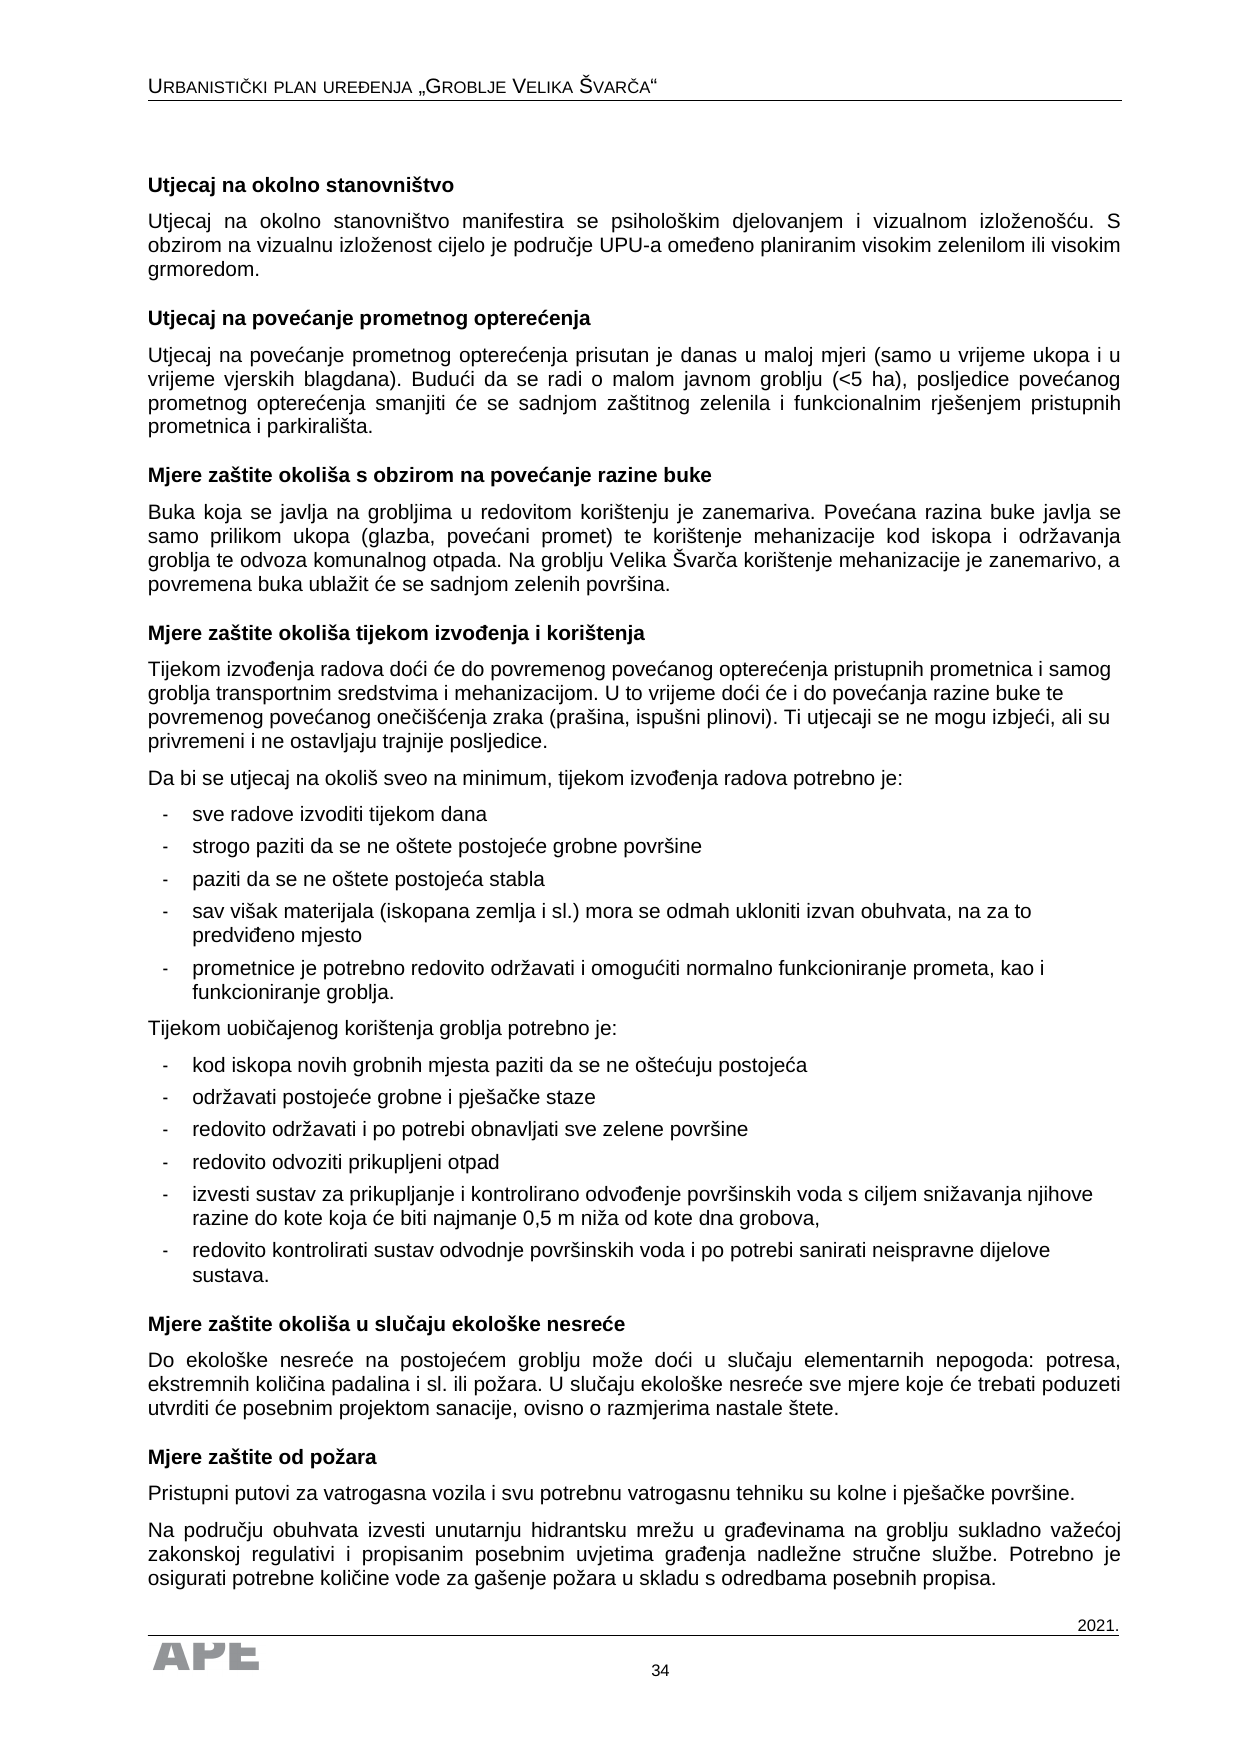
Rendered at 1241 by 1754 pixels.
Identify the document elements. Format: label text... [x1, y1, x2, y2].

list sav višak materijala (iskopana zemlja i sl.) mora se odmah ukloniti izvan obuhvata, na za to predviđeno mjesto [162, 899, 1122, 947]
text Mjere zaštite okoliša s obzirom na povećanje razine buke [148, 463, 1122, 487]
list paziti da se ne oštete postojeća stabla [162, 867, 1122, 891]
text Utjecaj na povećanje prometnog opterećenja [148, 306, 1122, 330]
text Do ekološke nesreće na postojećem groblju može doći u slučaju elementarnih nepogoda: potresa, ekstremnih količina padalina i sl. ili požara. U slučaju ekološke nesreće sve mjere koje će trebati poduzeti utvrditi će posebnim projektom sanacije, ovisno o razmjerima nastale štete. [148, 1348, 1122, 1420]
text Pristupni putovi za vatrogasna vozila i svu potrebnu vatrogasnu tehniku su kolne i pješačke površine. [148, 1481, 1122, 1505]
text Buka koja se javlja na grobljima u redovitom korištenju je zanemariva. Povećana razina buke javlja se samo prilikom ukopa (glazba, povećani promet) te korištenje mehanizacije kod iskopa i održavanja groblja te odvoza komunalnog otpada. Na groblju Velika Švarča korištenje mehanizacije je zanemarivo, a povremena buka ublažit će se sadnjom zelenih površina. [148, 500, 1122, 596]
list strogo paziti da se ne oštete postojeće grobne površine [162, 834, 1122, 858]
picture [147, 1637, 267, 1677]
text Utjecaj na okolno stanovništvo [148, 173, 1122, 197]
text Mjere zaštite okoliša tijekom izvođenja i korištenja [148, 621, 1122, 644]
text Utjecaj na okolno stanovništvo manifestira se psihološkim djelovanjem i vizualnom izloženošću. S obzirom na vizualnu izloženost cijelo je područje UPU-a omeđeno planiranim visokim zelenilom ili visokim grmoredom. [148, 209, 1122, 281]
text Na području obuhvata izvesti unutarnju hidrantsku mrežu u građevinama na groblju sukladno važećoj zakonskoj regulativi i propisanim posebnim uvjetima građenja nadležne stručne službe. Potrebno je osigurati potrebne količine vode za gašenje požara u skladu s odredbama posebnih propisa. [148, 1518, 1122, 1589]
list redovito odvoziti prikupljeni otpad [162, 1149, 1122, 1174]
list sve radove izvoditi tijekom dana [162, 802, 1122, 826]
list redovito kontrolirati sustav odvodnje površinskih voda i po potrebi sanirati neispravne dijelove sustava. [162, 1238, 1122, 1286]
text Tijekom izvođenja radova doći će do povremenog povećanog opterećenja pristupnih prometnica i samog groblja transportnim sredstvima i mehanizacijom. U to vrijeme doći će i do povećanja razine buke te povremenog povećanog onečišćenja zraka (prašina, ispušni plinovi). Ti utjecaji se ne mogu izbjeći, ali su privremeni i ne ostavljaju trajnije posljedice. [148, 657, 1122, 753]
list redovito održavati i po potrebi obnavljati sve zelene površine [162, 1117, 1122, 1141]
text Mjere zaštite od požara [148, 1445, 1122, 1469]
list održavati postojeće grobne i pješačke staze [162, 1085, 1122, 1109]
list kod iskopa novih grobnih mjesta paziti da se ne oštećuju postojeća [162, 1052, 1122, 1076]
text Da bi se utjecaj na okoliš sveo na minimum, tijekom izvođenja radova potrebno je: [148, 765, 1122, 789]
text Mjere zaštite okoliša u slučaju ekološke nesreće [148, 1311, 1122, 1335]
list prometnice je potrebno redovito održavati i omogućiti normalno funkcioniranje prometa, kao i funkcioniranje groblja. [162, 955, 1122, 1003]
list izvesti sustav za prikupljanje i kontrolirano odvođenje površinskih voda s ciljem snižavanja njihove razine do kote koja će biti najmanje niža od kote dna grobova, [162, 1182, 1122, 1230]
text Tijekom uobičajenog korištenja groblja potrebno je: [148, 1016, 1122, 1040]
text Utjecaj na povećanje prometnog opterećenja prisutan je danas u maloj mjeri (samo u vrijeme ukopa i u vrijeme vjerskih blagdana). Budući da se radi o malom javnom groblju (<5 ha), posljedice povećanog prometnog opterećenja smanjiti će se sadnjom zaštitnog zelenila i funkcionalnim rješenjem pristupnih prometnica i parkirališta. [148, 342, 1122, 438]
